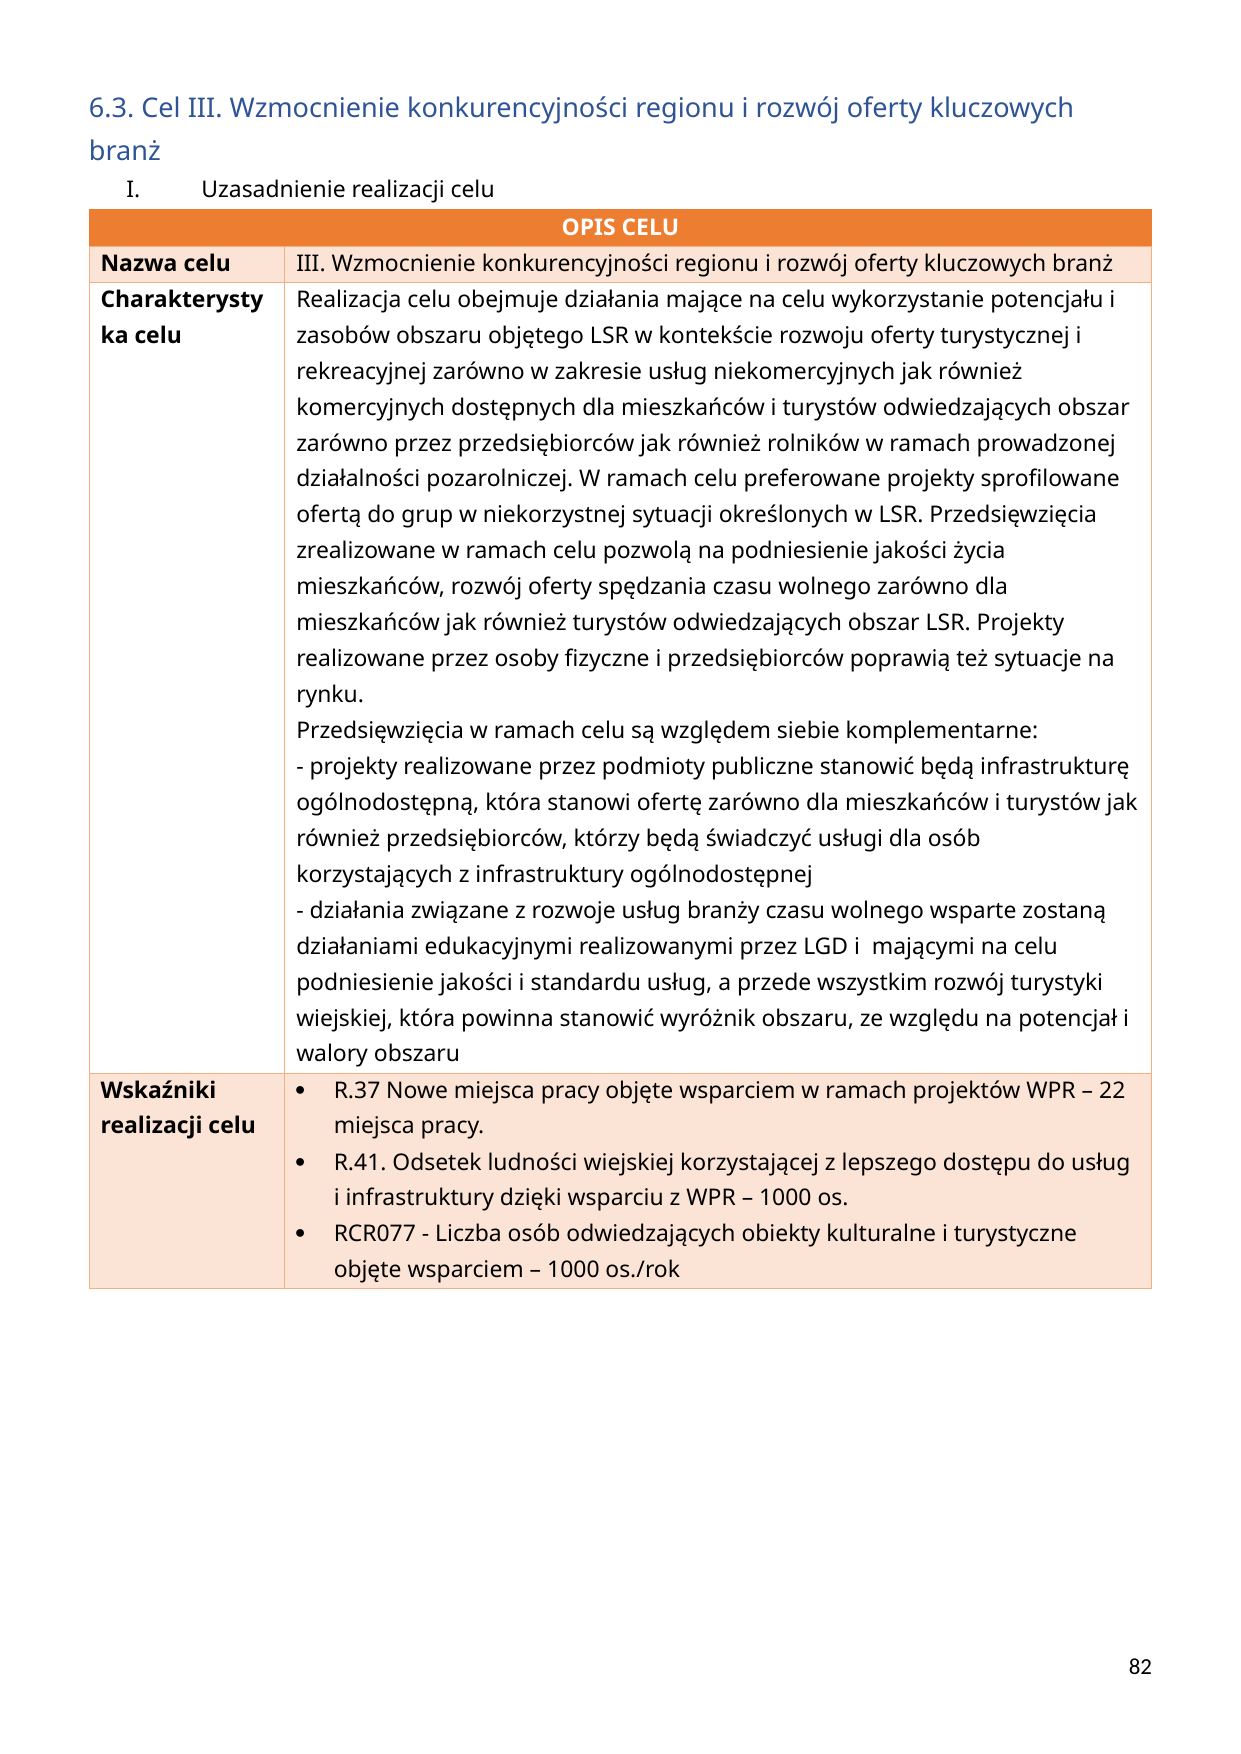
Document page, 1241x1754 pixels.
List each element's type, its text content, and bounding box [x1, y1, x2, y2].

table_cell Realizacja celu obejmuje działania mające na celu wykorzystanie potencjału i zasobów obszaru objętego LSR w kontekście rozwoju oferty turystycznej i rekreacyjnej zarówno w zakresie usług niekomercyjnych jak również komercyjnych dostępnych dla mieszkańców i turystów odwiedzających obszar zarówno przez przedsiębiorców jak również rolników w ramach prowadzonej działalności pozarolniczej. W ramach celu preferowane projekty sprofilowane ofertą do grup w niekorzystnej sytuacji określonych w LSR. Przedsięwzięcia zrealizowane w ramach celu pozwolą na podniesienie jakości życia mieszkańców, rozwój oferty spędzania czasu wolnego zarówno dla mieszkańców jak również turystów odwiedzających obszar LSR. Projekty realizowane przez osoby fizyczne i przedsiębiorców poprawią też sytuacje na rynku. Przedsięwzięcia w ramach celu są względem siebie komplementarne: - projekty realizowane przez podmioty publiczne stanowić będą infrastrukturę ogólnodostępną, która stanowi ofertę zarówno dla mieszkańców i turystów jak również przedsiębiorców, którzy będą świadczyć usługi dla osób korzystających z infrastruktury ogólnodostępnej - działania związane z rozwoje usług branży czasu wolnego wsparte zostaną działaniami edukacyjnymi realizowanymi przez LGD i mającymi na celu podniesienie jakości i standardu usług, a przede wszystkim rozwój turystyki wiejskiej, która powinna stanowić wyróżnik obszaru, ze względu na potencjał i walory obszaru [285, 283, 1151, 1072]
table_cell Nazwa celu [90, 247, 284, 282]
table_cell III. Wzmocnienie konkurencyjności regionu i rozwój oferty kluczowych branż [285, 247, 1151, 282]
table_cell Wskaźniki realizacji celu [90, 1074, 284, 1288]
subtitle 6.3. Cel III. Wzmocnienie konkurencyjności regionu i rozwój oferty kluczowych branż [89, 89, 1152, 168]
table_cell R.37 Nowe miejsca pracy objęte wsparciem w ramach projektów WPR – 22 miejsca pracy. R.41. Odsetek ludności wiejskiej korzystającej z lepszego dostępu do usług i infrastruktury dzięki wsparciu z WPR – 1000 os. RCR077 - Liczba osób odwiedzających obiekty kulturalne i turystyczne objęte wsparciem – 1000 os./rok [285, 1074, 1151, 1288]
table_cell Charakterystyka celu [90, 283, 284, 1072]
table_header OPIS CELU [90, 210, 1151, 246]
list Uzasadnienie realizacji celu [126, 173, 1152, 205]
